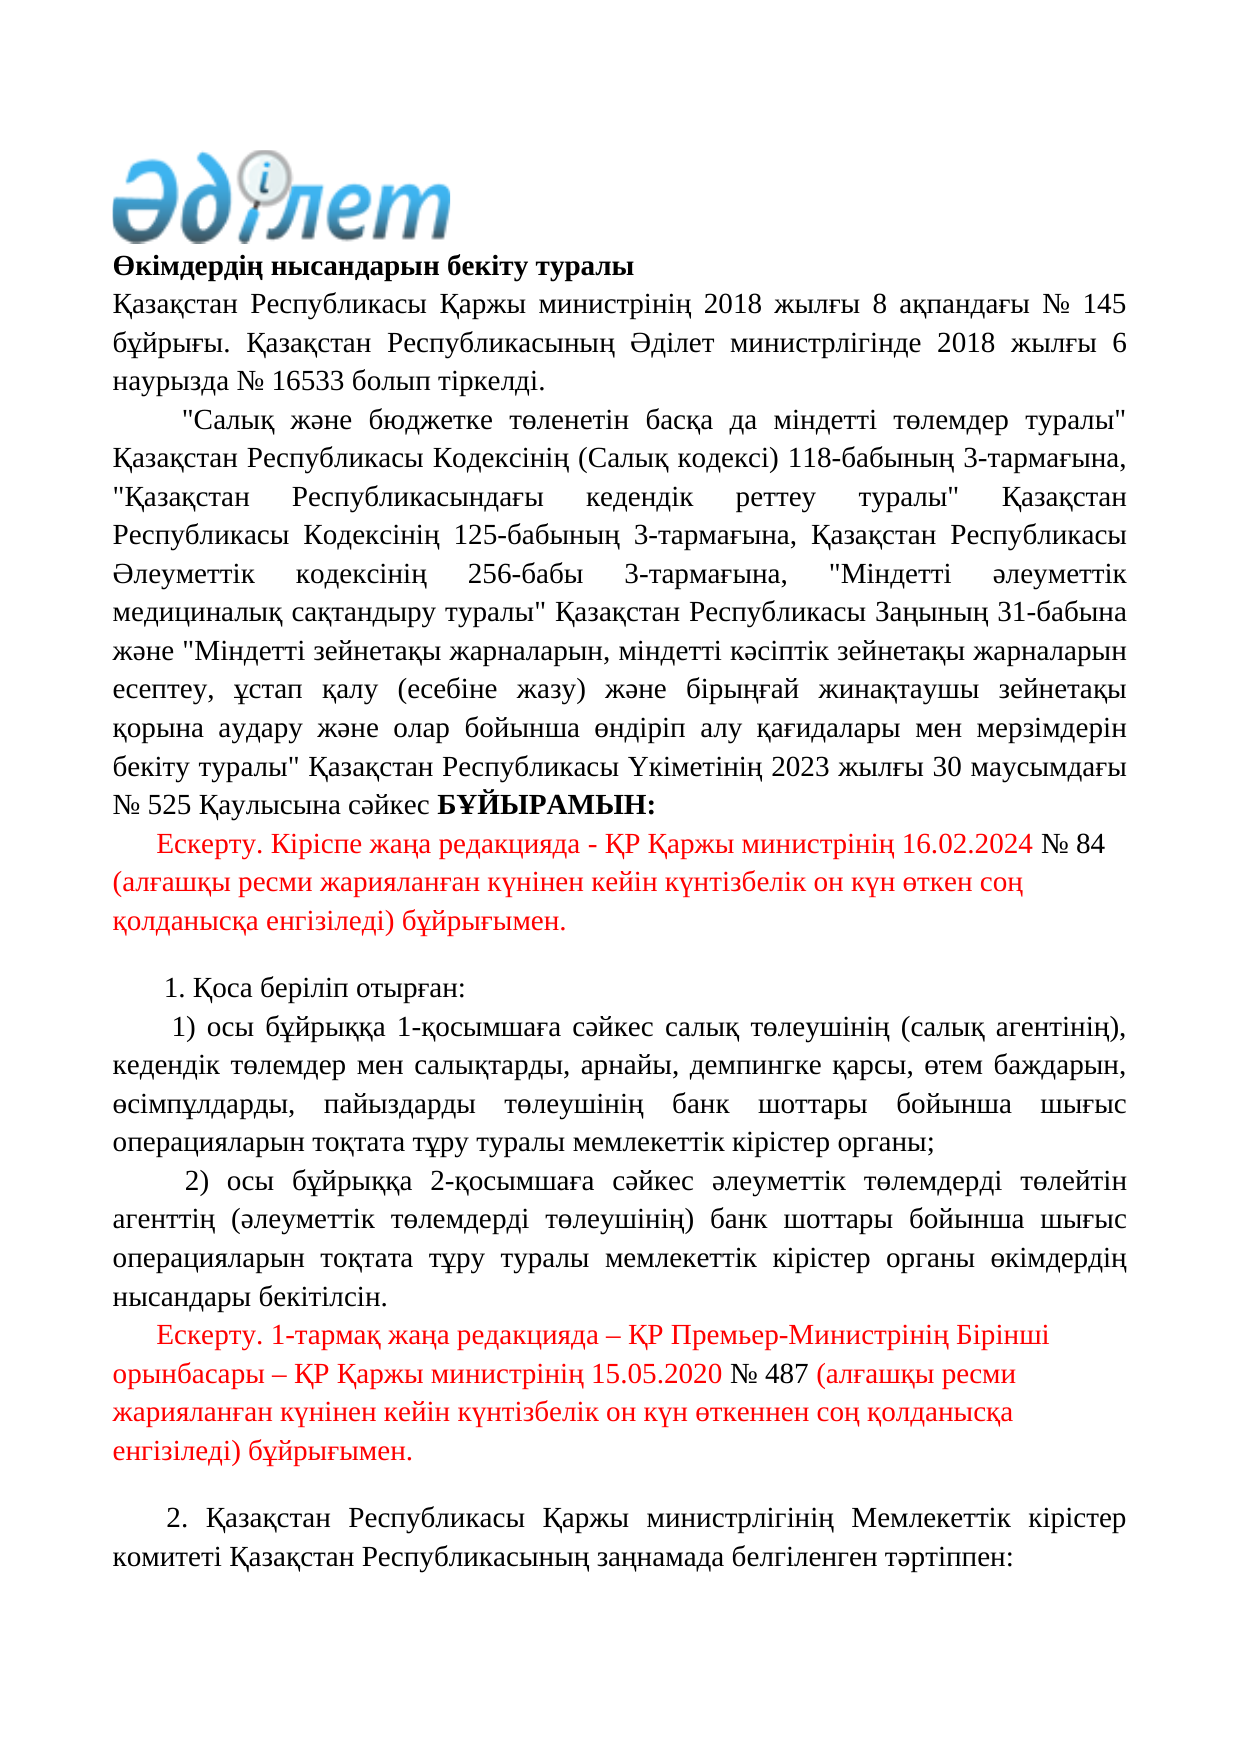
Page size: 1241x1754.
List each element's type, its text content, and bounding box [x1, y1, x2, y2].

picture [112, 150, 451, 244]
text Ескерту. 1-тармақ жаңа редакцияда – ҚР Премьер-Министрінің Бірінші орынбасары – ҚР Қаржы министрінің 15.05.2020 № 487 (алғашқы ресми жарияланған күнінен кейін күнтізбелік он күн өткеннен соң қолданысқа енгізіледі) бұйрығымен. [112, 1317, 1128, 1497]
text 1. Қоса беріліп отырған: [112, 970, 1128, 1004]
text Өкімдердің нысандарын бекіту туралы [112, 248, 1128, 281]
text Қазақстан Республикасы Қаржы министрінің 2018 жылғы 8 ақпандағы № 145 бұйрығы. Қазақстан Республикасының Әділет министрлігінде 2018 жылғы 6 наурызда № 16533 болып тіркелді. [112, 286, 1128, 397]
text Ескерту. Кіріспе жаңа редакцияда - ҚР Қаржы министрінің 16.02.2024 № 84 (алғашқы ресми жарияланған күнінен кейін күнтізбелік он күн өткен соң қолданысқа енгізіледі) бұйрығымен. [112, 826, 1128, 967]
text 2) осы бұйрыққа 2-қосымшаға сәйкес әлеуметтік төлемдерді төлейтін агенттің (әлеуметтік төлемдерді төлеушінің) банк шоттары бойынша шығыс операцияларын тоқтата тұру туралы мемлекеттік кірістер органы өкімдердің нысандары бекітілсін. [112, 1163, 1128, 1312]
text 2. Қазақстан Республикасы Қаржы министрлігінің Мемлекеттік кірістер комитеті Қазақстан Республикасының заңнамада белгіленген тәртіппен: [112, 1501, 1128, 1573]
text "Салық және бюджетке төленетін басқа да міндетті төлемдер туралы" Қазақстан Республикасы Кодексінің (Салық кодексі) 118-бабының 3-тармағына, "Қазақстан Республикасындағы кедендік реттеу туралы" Қазақстан Республикасы Кодексінің 125-бабының 3-тармағына, Қазақстан Республикасы Әлеуметтік кодексінің 256-бабы 3-тармағына, "Міндетті әлеуметтік медициналық сақтандыру туралы" Қазақстан Республикасы Заңының 31-бабына және "Міндетті зейнетақы жарналарын, міндетті кәсіптік зейнетақы жарналарын есептеу, ұстап қалу (есебіне жазу) және бірыңғай жинақтаушы зейнетақы қорына аудару және олар бойынша өндіріп алу қағидалары мен мерзімдерін бекіту туралы" Қазақстан Республикасы Үкіметінің 2023 жылғы 30 маусымдағы № 525 Қаулысына сәйкес БҰЙЫРАМЫН: [112, 402, 1128, 821]
text 1) осы бұйрыққа 1-қосымшаға сәйкес салық төлеушінің (салық агентінің), кедендік төлемдер мен салықтарды, арнайы, демпингке қарсы, өтем баждарын, өсімпұлдарды, пайыздарды төлеушінің банк шоттары бойынша шығыс операцияларын тоқтата тұру туралы мемлекеттік кірістер органы; [112, 1009, 1128, 1158]
